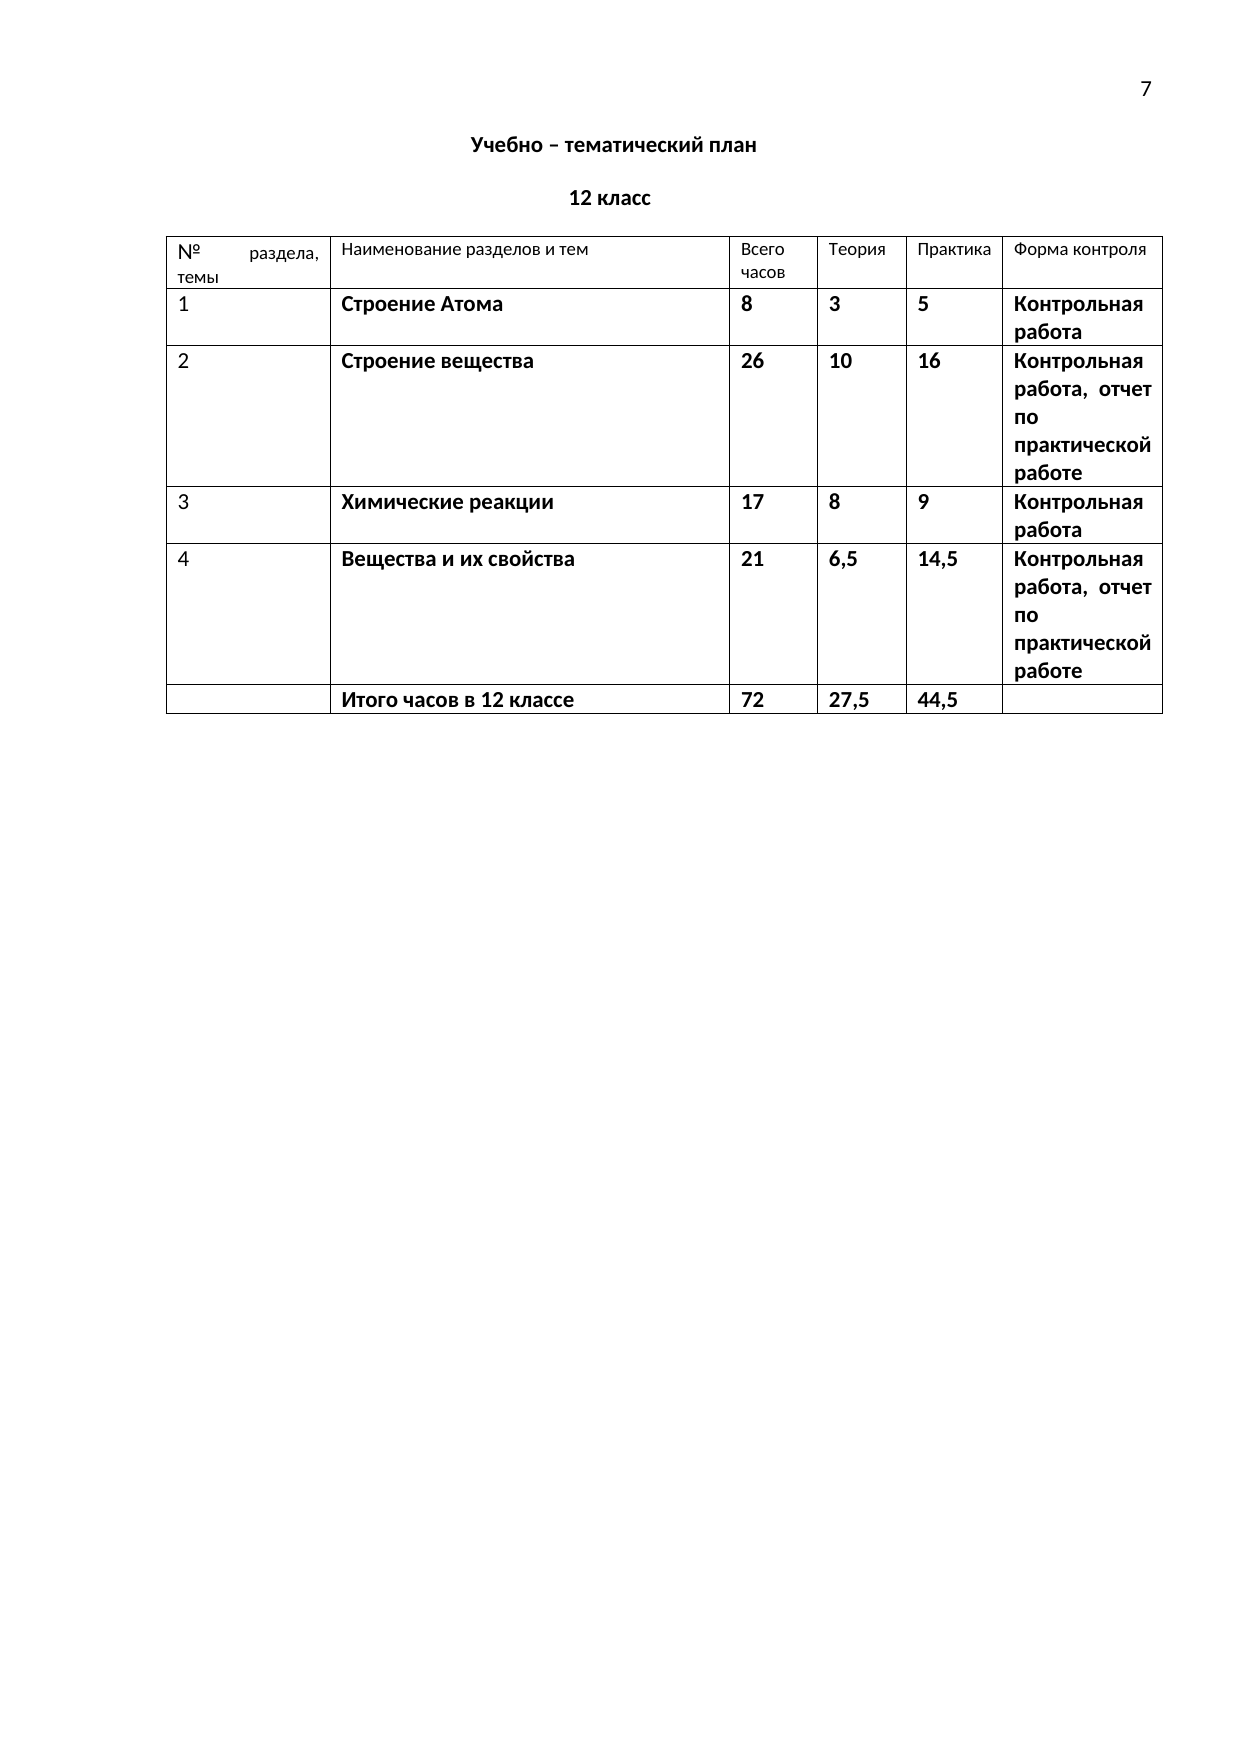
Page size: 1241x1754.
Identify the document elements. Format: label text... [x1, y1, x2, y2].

table_header Практика [907, 237, 1002, 288]
table_cell Строение Атома [331, 289, 729, 345]
table_cell 2 [167, 346, 330, 486]
table_cell Итого часов в 12 классе [331, 685, 729, 713]
table_cell 4 [167, 544, 330, 684]
table_cell 5 [907, 289, 1002, 345]
table_cell 8 [730, 289, 817, 345]
table_cell [167, 685, 330, 713]
table_cell 14,5 [907, 544, 1002, 684]
text 12 класс [177, 183, 1152, 211]
table_cell Контрольная работа [1003, 289, 1162, 345]
table_cell 10 [818, 346, 906, 486]
table_cell 8 [818, 487, 906, 543]
table_cell 26 [730, 346, 817, 486]
table_cell Контрольная работа, отчет по практической работе [1003, 346, 1162, 486]
table_cell 3 [167, 487, 330, 543]
text Учебно – тематический план [177, 130, 1152, 158]
table_cell Химические реакции [331, 487, 729, 543]
table_cell 3 [818, 289, 906, 345]
table_cell 6,5 [818, 544, 906, 684]
table_cell 17 [730, 487, 817, 543]
table_cell 9 [907, 487, 1002, 543]
table_cell 72 [730, 685, 817, 713]
table_header Форма контроля [1003, 237, 1162, 288]
table_header Наименование разделов и тем [331, 237, 729, 288]
table_cell 21 [730, 544, 817, 684]
table_cell 27,5 [818, 685, 906, 713]
table_cell Контрольная работа [1003, 487, 1162, 543]
table_cell [1003, 685, 1162, 713]
table_cell Строение вещества [331, 346, 729, 486]
table_header Всего часов [730, 237, 817, 288]
table_header № раздела, темы [167, 237, 330, 288]
table_header Теория [818, 237, 906, 288]
table_cell Контрольная работа, отчет по практической работе [1003, 544, 1162, 684]
table_cell Вещества и их свойства [331, 544, 729, 684]
table_cell 16 [907, 346, 1002, 486]
table_cell 44,5 [907, 685, 1002, 713]
table_cell 1 [167, 289, 330, 345]
